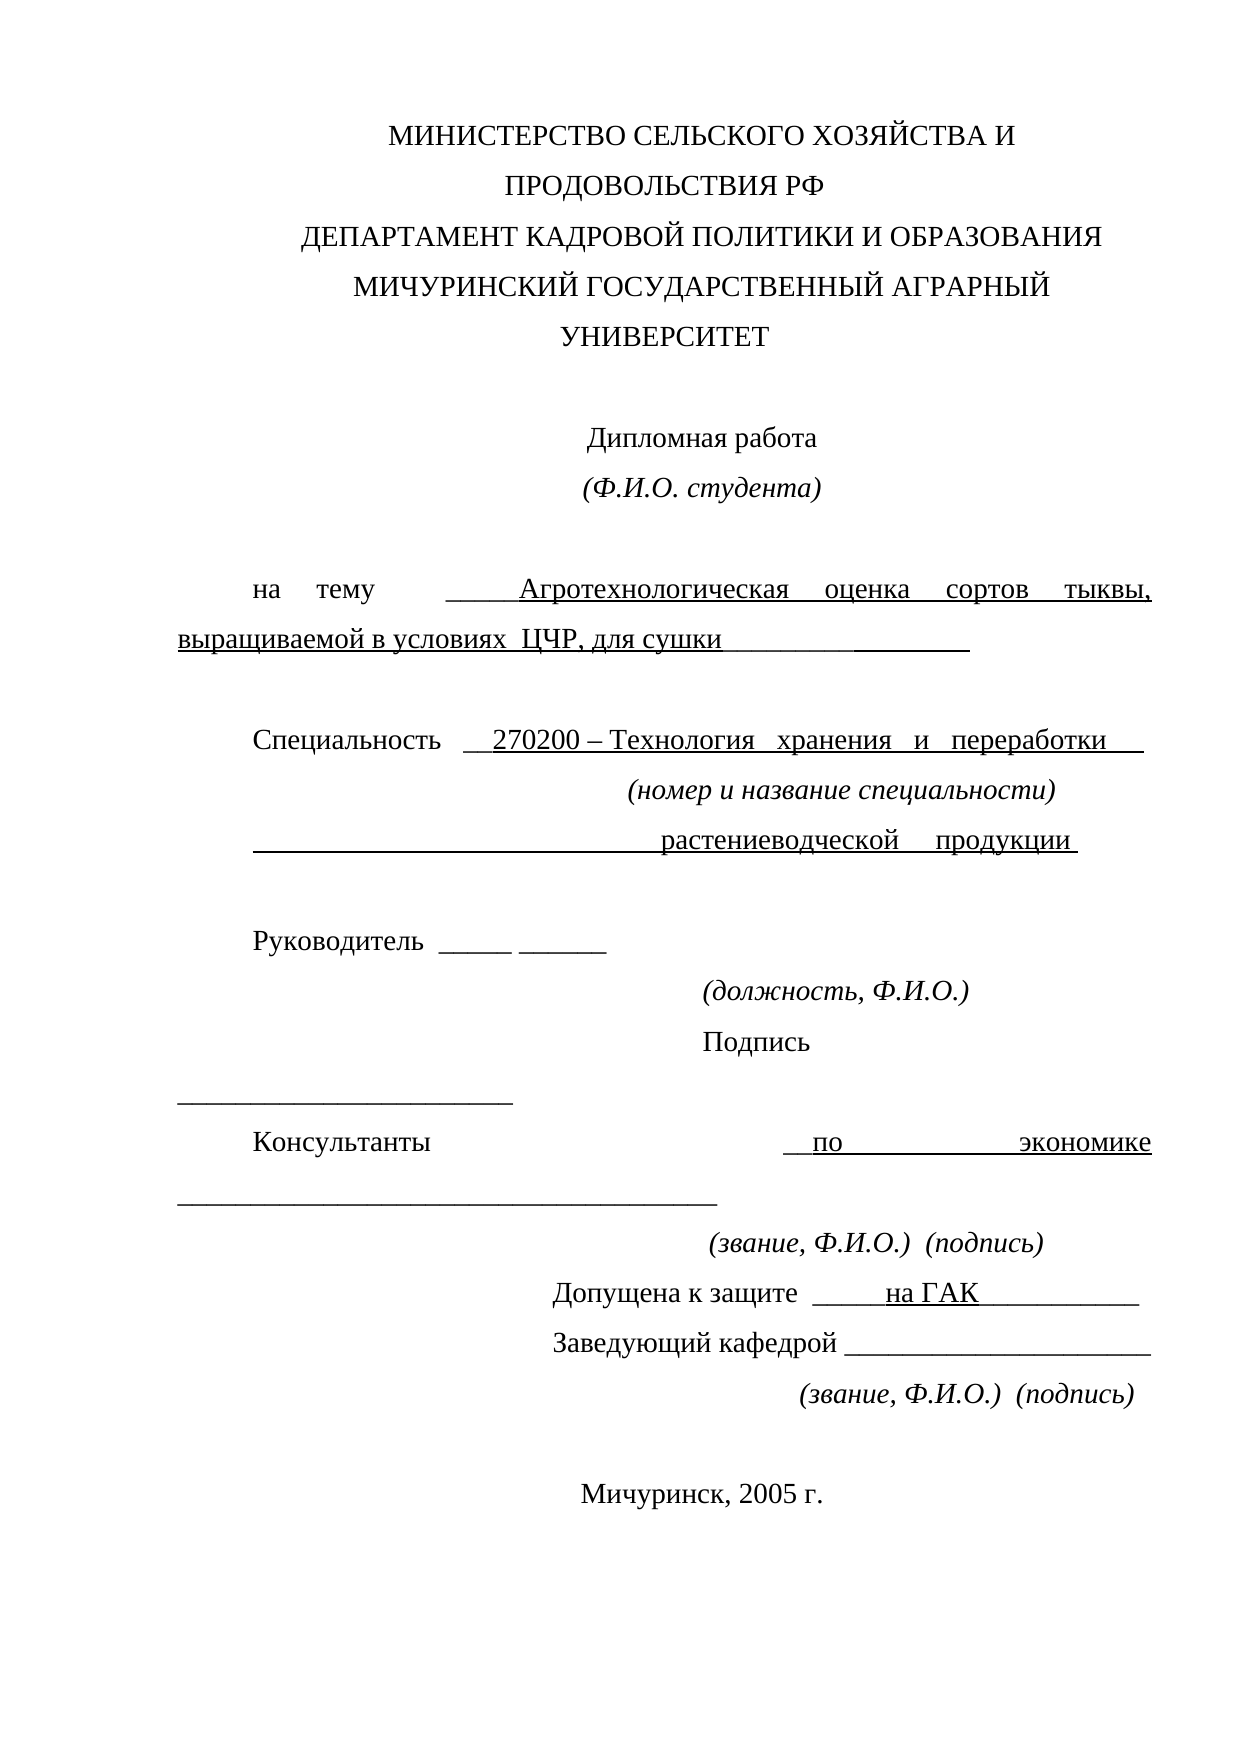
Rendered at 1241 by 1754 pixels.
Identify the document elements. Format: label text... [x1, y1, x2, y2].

text Консультанты __по экономике _____________________________________ [177, 1124, 1152, 1208]
text Подпись _______________________ [177, 1024, 1152, 1108]
text (должность, Ф.И.О.) [177, 973, 1152, 1007]
text Руководитель _____ ______ [177, 923, 1152, 957]
text МИНИСТЕРСТВО СЕЛЬСКОГО ХОЗЯЙСТВА И ПРОДОВОЛЬСТВИЯ РФ [177, 118, 1152, 202]
text (Ф.И.О. студента) [177, 470, 1152, 504]
text растениеводческой продукции [177, 822, 1152, 856]
text на тему _____Агротехнологическая оценка сортов тыквы, выращиваемой в условиях ЦЧР, для сушки_________ [177, 571, 1152, 655]
text (звание, Ф.И.О.) (подпись) [177, 1225, 1152, 1258]
text Специальность __270200 – Технология хранения и переработки__ [177, 722, 1152, 755]
text Мичуринск, . [177, 1477, 1152, 1510]
text ДЕПАРТАМЕНТ КАДРОВОЙ ПОЛИТИКИ И ОБРАЗОВАНИЯ [177, 219, 1152, 252]
text (номер и название специальности) [177, 772, 1152, 806]
text МИЧУРИНСКИЙ ГОСУДАРСТВЕННЫЙ АГРАРНЫЙ УНИВЕРСИТЕТ [177, 269, 1152, 353]
text Заведующий кафедрой _____________________ [177, 1326, 1152, 1359]
text Допущена к защите _____на ГАК___________ [177, 1275, 1152, 1309]
text Дипломная работа [177, 420, 1152, 453]
text (звание, Ф.И.О.) (подпись) [177, 1376, 1152, 1409]
